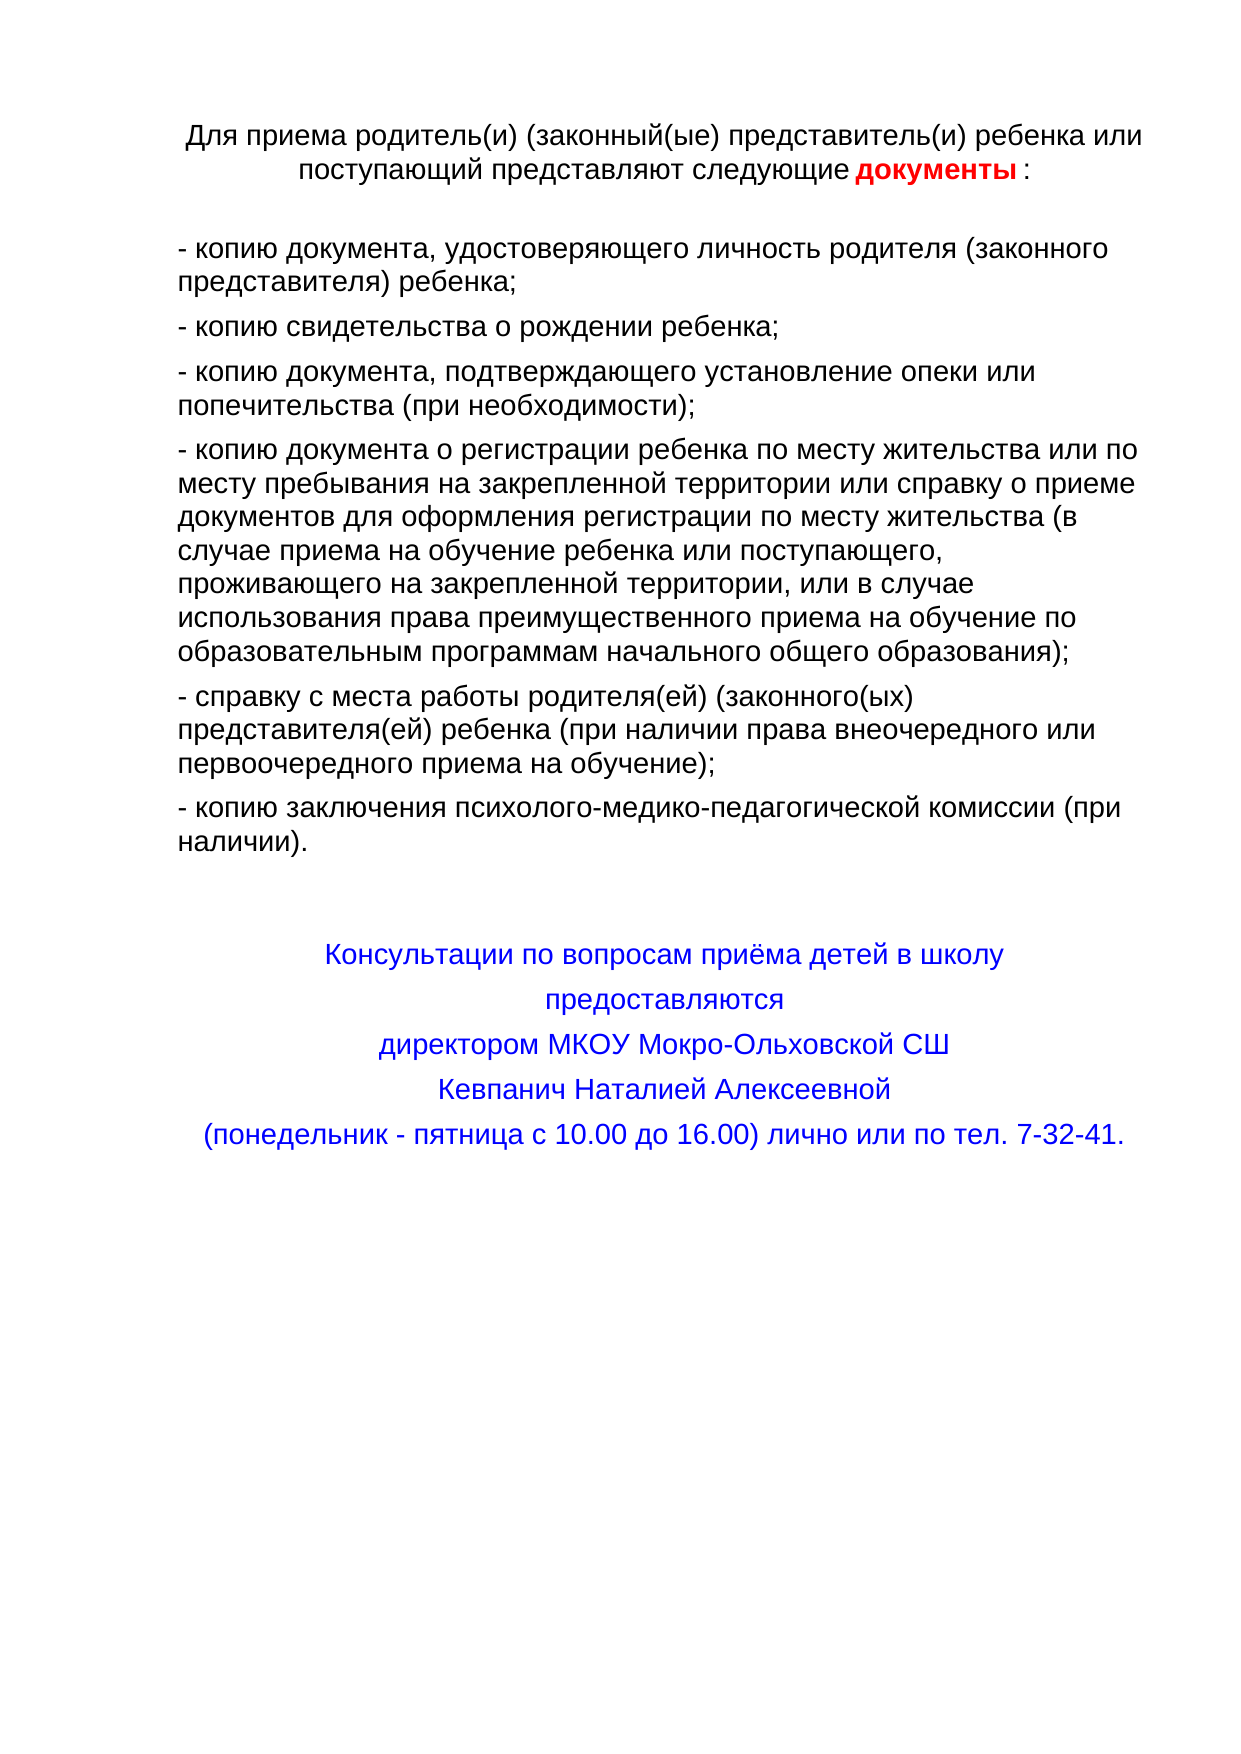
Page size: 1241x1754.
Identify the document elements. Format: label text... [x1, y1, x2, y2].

text - справку с места работы родителя(ей) (законного(ых) представителя(ей) ребенка (при наличии права внеочередного или первоочередного приема на обучение); [177, 678, 1152, 779]
text Кевпанич Наталией Алексеевной [177, 1072, 1152, 1105]
text - копию документа, подтверждающего установление опеки или попечительства (при необходимости); [177, 354, 1152, 421]
text Для приема родитель(и) (законный(ые) представитель(и) ребенка или поступающий представляют следующие документы : [177, 118, 1152, 185]
text Консультации по вопросам приёма детей в школу [177, 937, 1152, 971]
text (понедельник - пятница с 10.00 до 16.00) лично или по тел. 7-32-41. [177, 1117, 1152, 1150]
text - копию документа о регистрации ребенка по месту жительства или по месту пребывания на закрепленной территории или справку о приеме документов для оформления регистрации по месту жительства (в случае приема на обучение ребенка или поступающего, проживающего на закрепленной территории, или в случае использования права преимущественного приема на обучение по образовательным программам начального общего образования); [177, 432, 1152, 667]
text предоставляются [177, 982, 1152, 1016]
text - копию заключения психолого-медико-педагогической комиссии (при наличии). [177, 791, 1152, 858]
text - копию документа, удостоверяющего личность родителя (законного представителя) ребенка; [177, 231, 1152, 298]
text - копию свидетельства о рождении ребенка; [177, 309, 1152, 343]
text директором МКОУ Мокро-Ольховской СШ [177, 1027, 1152, 1060]
